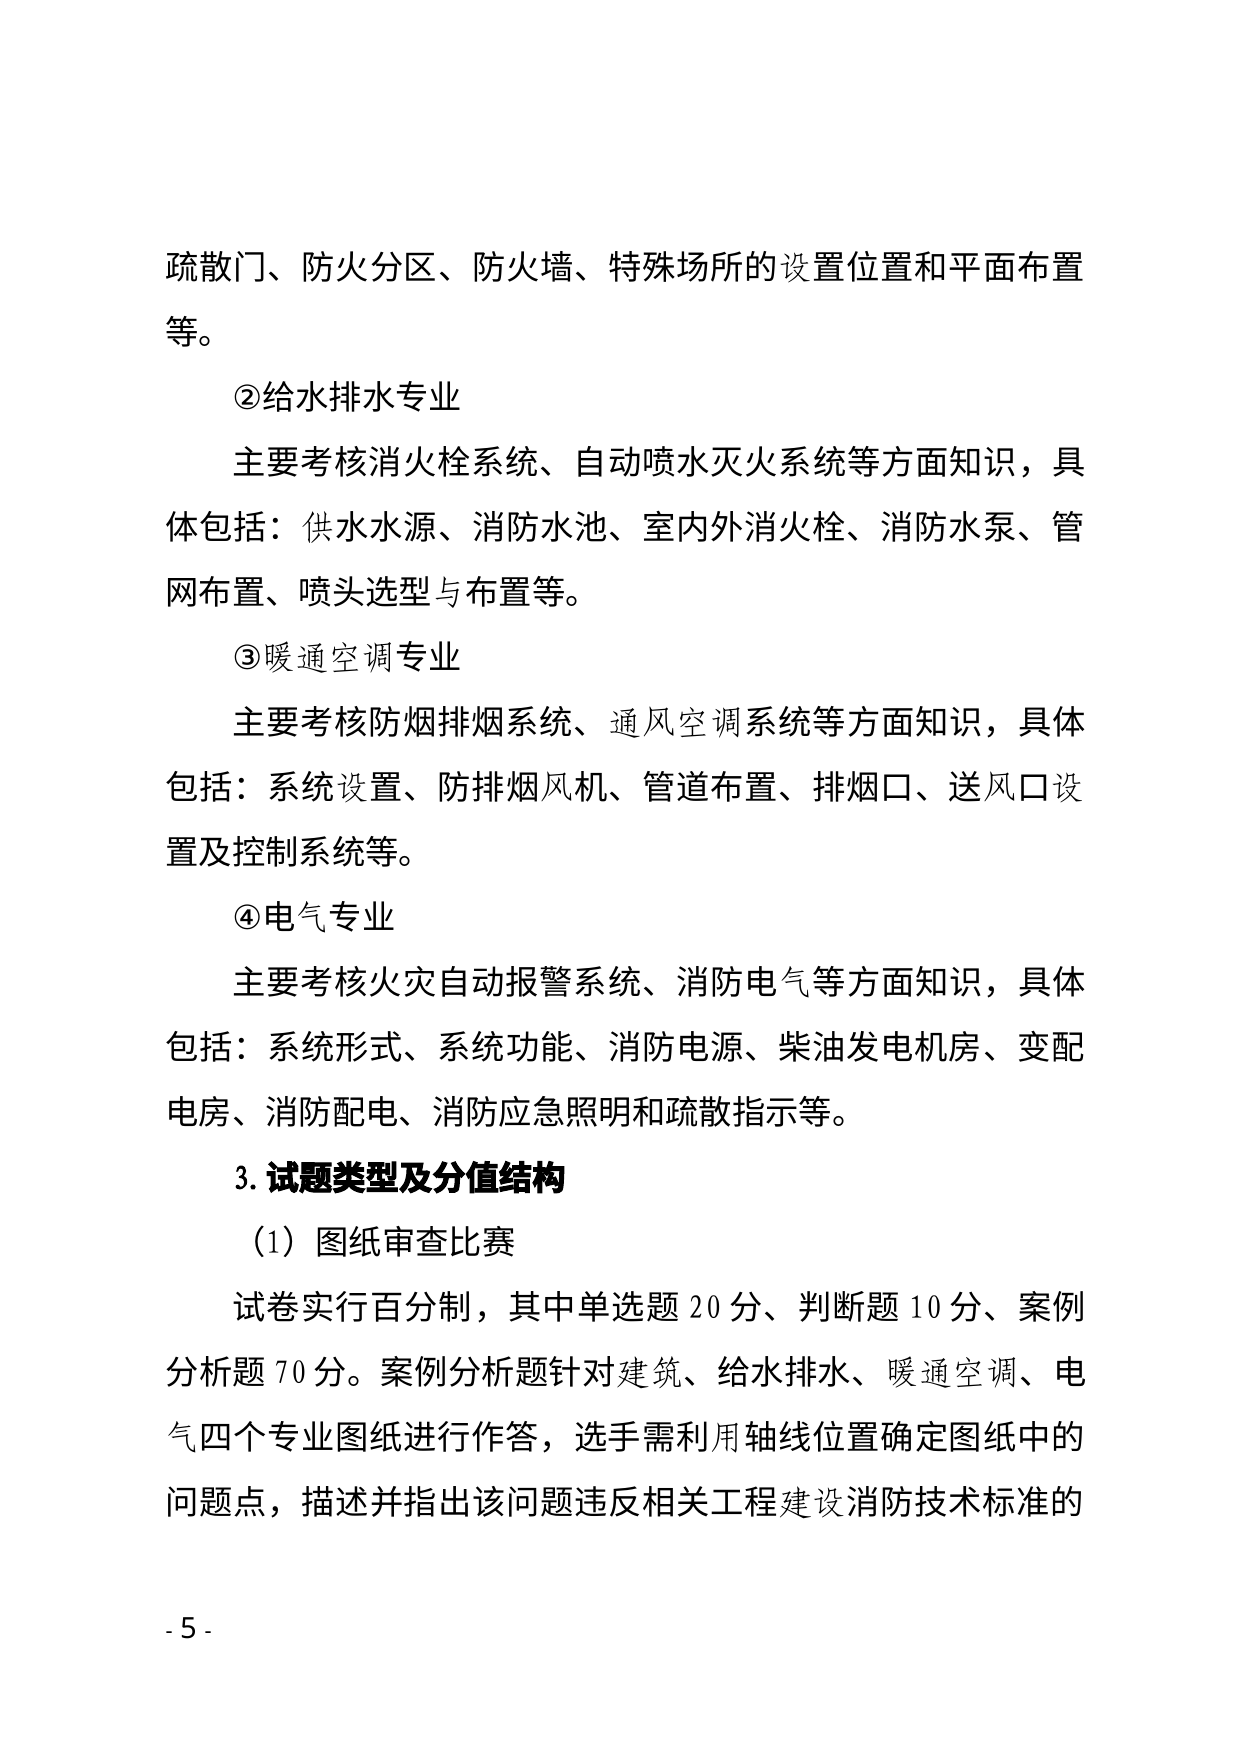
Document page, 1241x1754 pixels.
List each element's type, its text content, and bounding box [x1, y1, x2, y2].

text 疏散门、防火分区、防火墙、特殊场所的设置位置和平面布置等。 [165, 233, 1087, 363]
text 主要考核火灾自动报警系统、消防电气等方面知识，具体包括：系统形式、系统功能、消防电源、柴油发电机房、变配电房、消防配电、消防应急照明和疏散指示等。 [165, 948, 1087, 1143]
text 主要考核消火栓系统、自动喷水灭火系统等方面知识，具体包括：供水水源、消防水池、室内外消火栓、消防水泵、管网布置、喷头选型与布置等。 [165, 428, 1087, 623]
subtitle 试题类型及分值结构 [232, 1143, 1087, 1208]
subtitle 暖通空调专业 [165, 623, 1087, 688]
subtitle 图纸审查比赛 [165, 1208, 1087, 1273]
text 主要考核防烟排烟系统、通风空调系统等方面知识，具体包括：系统设置、防排烟风机、管道布置、排烟口、送风口设置及控制系统等。 [165, 688, 1087, 883]
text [165, 1273, 1087, 1533]
subtitle 电气专业 [165, 883, 1087, 948]
subtitle 给水排水专业 [165, 363, 1087, 428]
